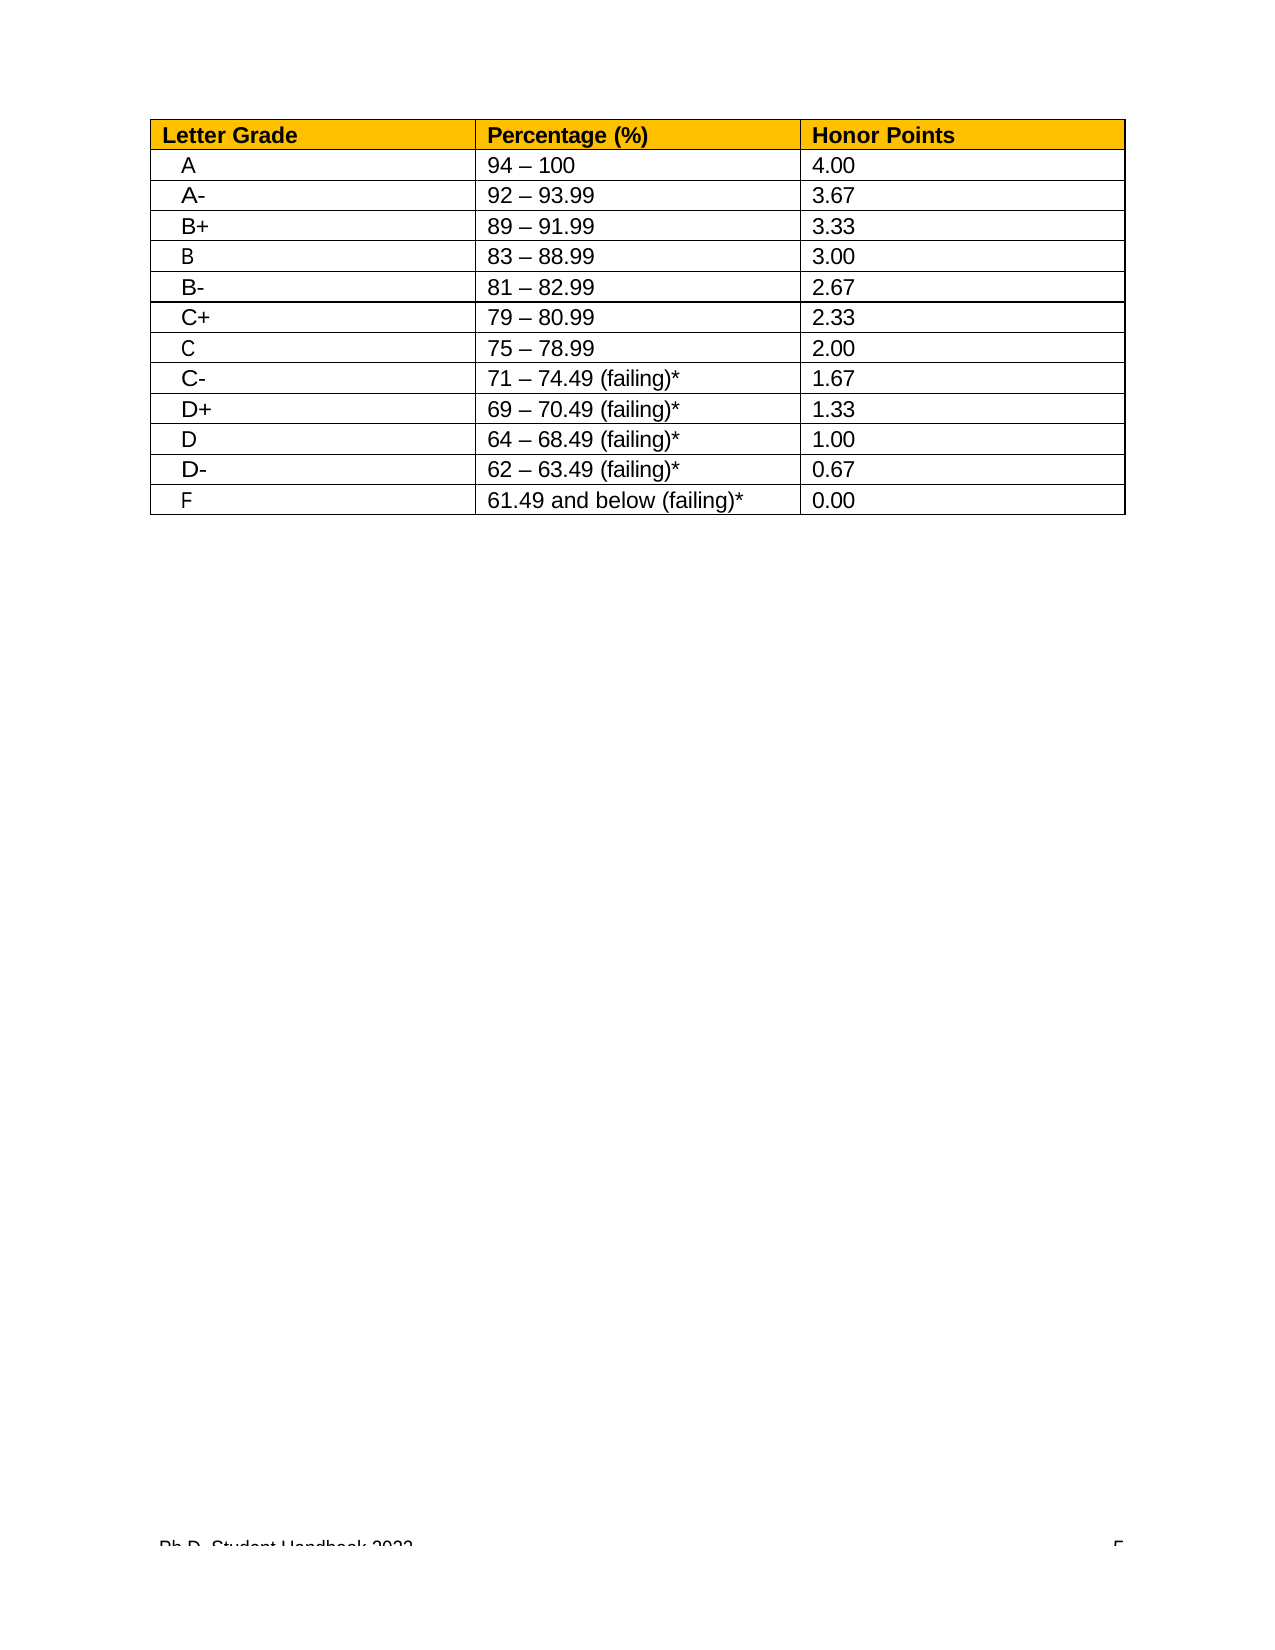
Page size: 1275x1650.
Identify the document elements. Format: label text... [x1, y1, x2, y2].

table_cell 3.67 [801, 181, 1124, 210]
table_cell 2.33 [801, 303, 1124, 332]
table_cell 64 – 68.49 (failing)* [476, 424, 800, 453]
table_header Percentage (%) [476, 120, 800, 149]
table_cell D- [151, 455, 475, 484]
table_cell 4.00 [801, 150, 1124, 179]
table_cell 62 – 63.49 (failing)* [476, 455, 800, 484]
table_cell 69 – 70.49 (failing)* [476, 394, 800, 423]
table_cell 0.67 [801, 455, 1124, 484]
table_cell 1.33 [801, 394, 1124, 423]
table_cell 1.67 [801, 363, 1124, 393]
table_cell B+ [151, 211, 475, 240]
table_cell D+ [151, 394, 475, 423]
table_cell A- [151, 181, 475, 210]
table_cell C+ [151, 303, 475, 332]
table_header Letter Grade [151, 120, 475, 149]
table_cell C [151, 333, 475, 362]
table_cell 94 – 100 [476, 150, 800, 179]
table_cell 3.00 [801, 241, 1124, 271]
table_cell 92 – 93.99 [476, 181, 800, 210]
table_cell 3.33 [801, 211, 1124, 240]
table_cell A [151, 150, 475, 179]
table_cell 2.00 [801, 333, 1124, 362]
table_cell 83 – 88.99 [476, 241, 800, 271]
table_cell 61.49 and below (failing)* [476, 485, 800, 514]
table_header Honor Points [801, 120, 1124, 149]
table_cell B [151, 241, 475, 271]
table_cell D [151, 424, 475, 453]
table_cell 2.67 [801, 272, 1124, 301]
table_cell 81 – 82.99 [476, 272, 800, 301]
table_cell 79 – 80.99 [476, 303, 800, 332]
table_cell 89 – 91.99 [476, 211, 800, 240]
table_cell 1.00 [801, 424, 1124, 453]
table_cell 0.00 [801, 485, 1124, 514]
table_cell 75 – 78.99 [476, 333, 800, 362]
table_cell B- [151, 272, 475, 301]
table_cell C- [151, 363, 475, 393]
table_cell 71 – 74.49 (failing)* [476, 363, 800, 393]
table_cell F [151, 485, 475, 514]
